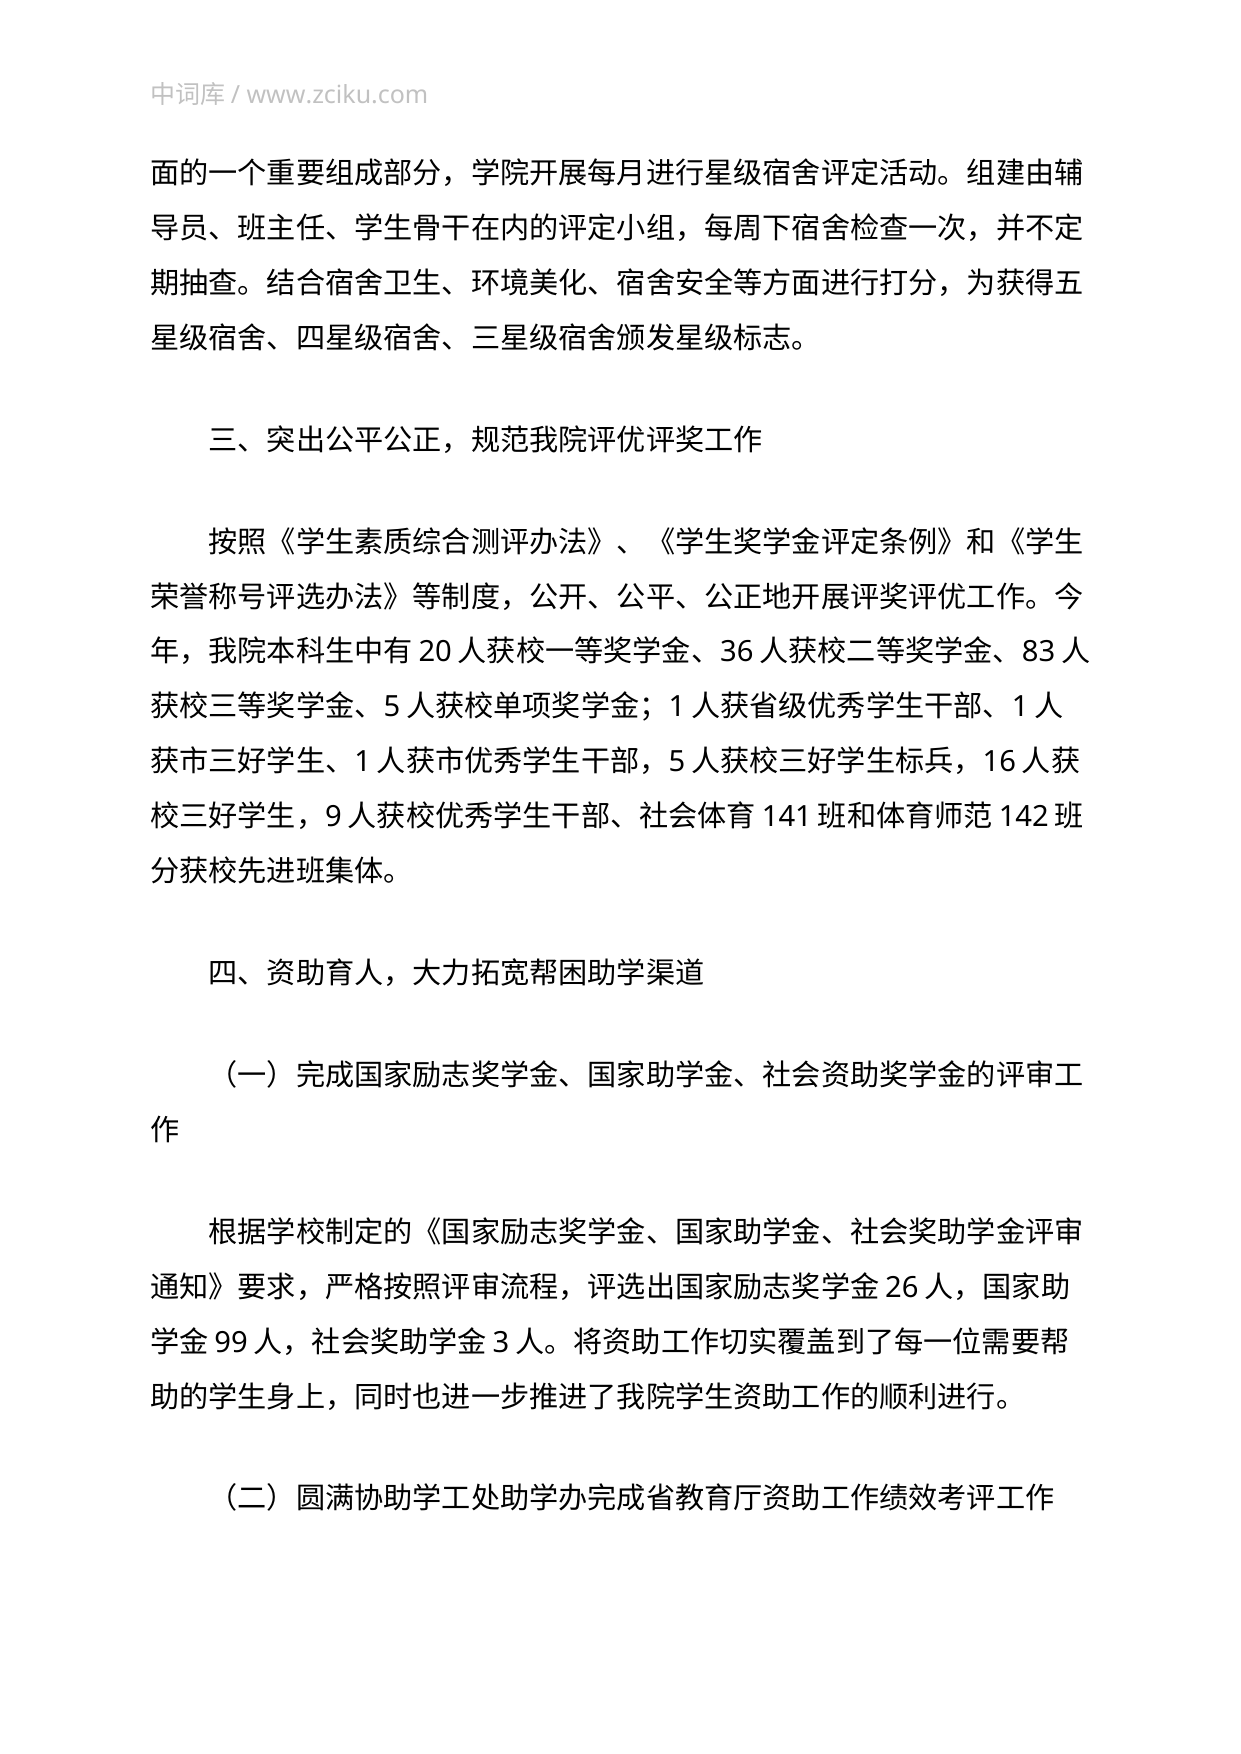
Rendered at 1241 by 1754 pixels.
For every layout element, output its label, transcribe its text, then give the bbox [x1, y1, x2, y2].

text （二）圆满协助学工处助学办完成省教育厅资助工作绩效考评工作 [150, 1475, 1090, 1517]
text （一）完成国家励志奖学金、国家助学金、社会资助奖学金的评审工作 [150, 1052, 1090, 1149]
text 三、突出公平公正，规范我院评优评奖工作 [150, 416, 1090, 459]
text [150, 150, 1090, 357]
text 四、资助育人，大力拓宽帮困助学渠道 [150, 950, 1090, 992]
text 按照《学生素质综合测评办法》、《学生奖学金评定条例》和《学生荣誉称号评选办法》等制度，公开、公平、公正地开展评奖评优工作。今年，我院本科生中有20人获校一等奖学金、36人获校二等奖学金、83人获校三等奖学金、5人获校单项奖学金；1人获省级优秀学生干部、1人获市三好学生、1人获市优秀学生干部，5人获校三好学生标兵，16人获校三好学生，9人获校优秀学生干部、社会体育141班和体育师范142班分获校先进班集体。 [150, 518, 1090, 890]
text 根据学校制定的《国家励志奖学金、国家助学金、社会奖助学金评审通知》要求，严格按照评审流程，评选出国家励志奖学金26人，国家助学金99人，社会奖助学金3人。将资助工作切实覆盖到了每一位需要帮助的学生身上，同时也进一步推进了我院学生资助工作的顺利进行。 [150, 1208, 1090, 1415]
